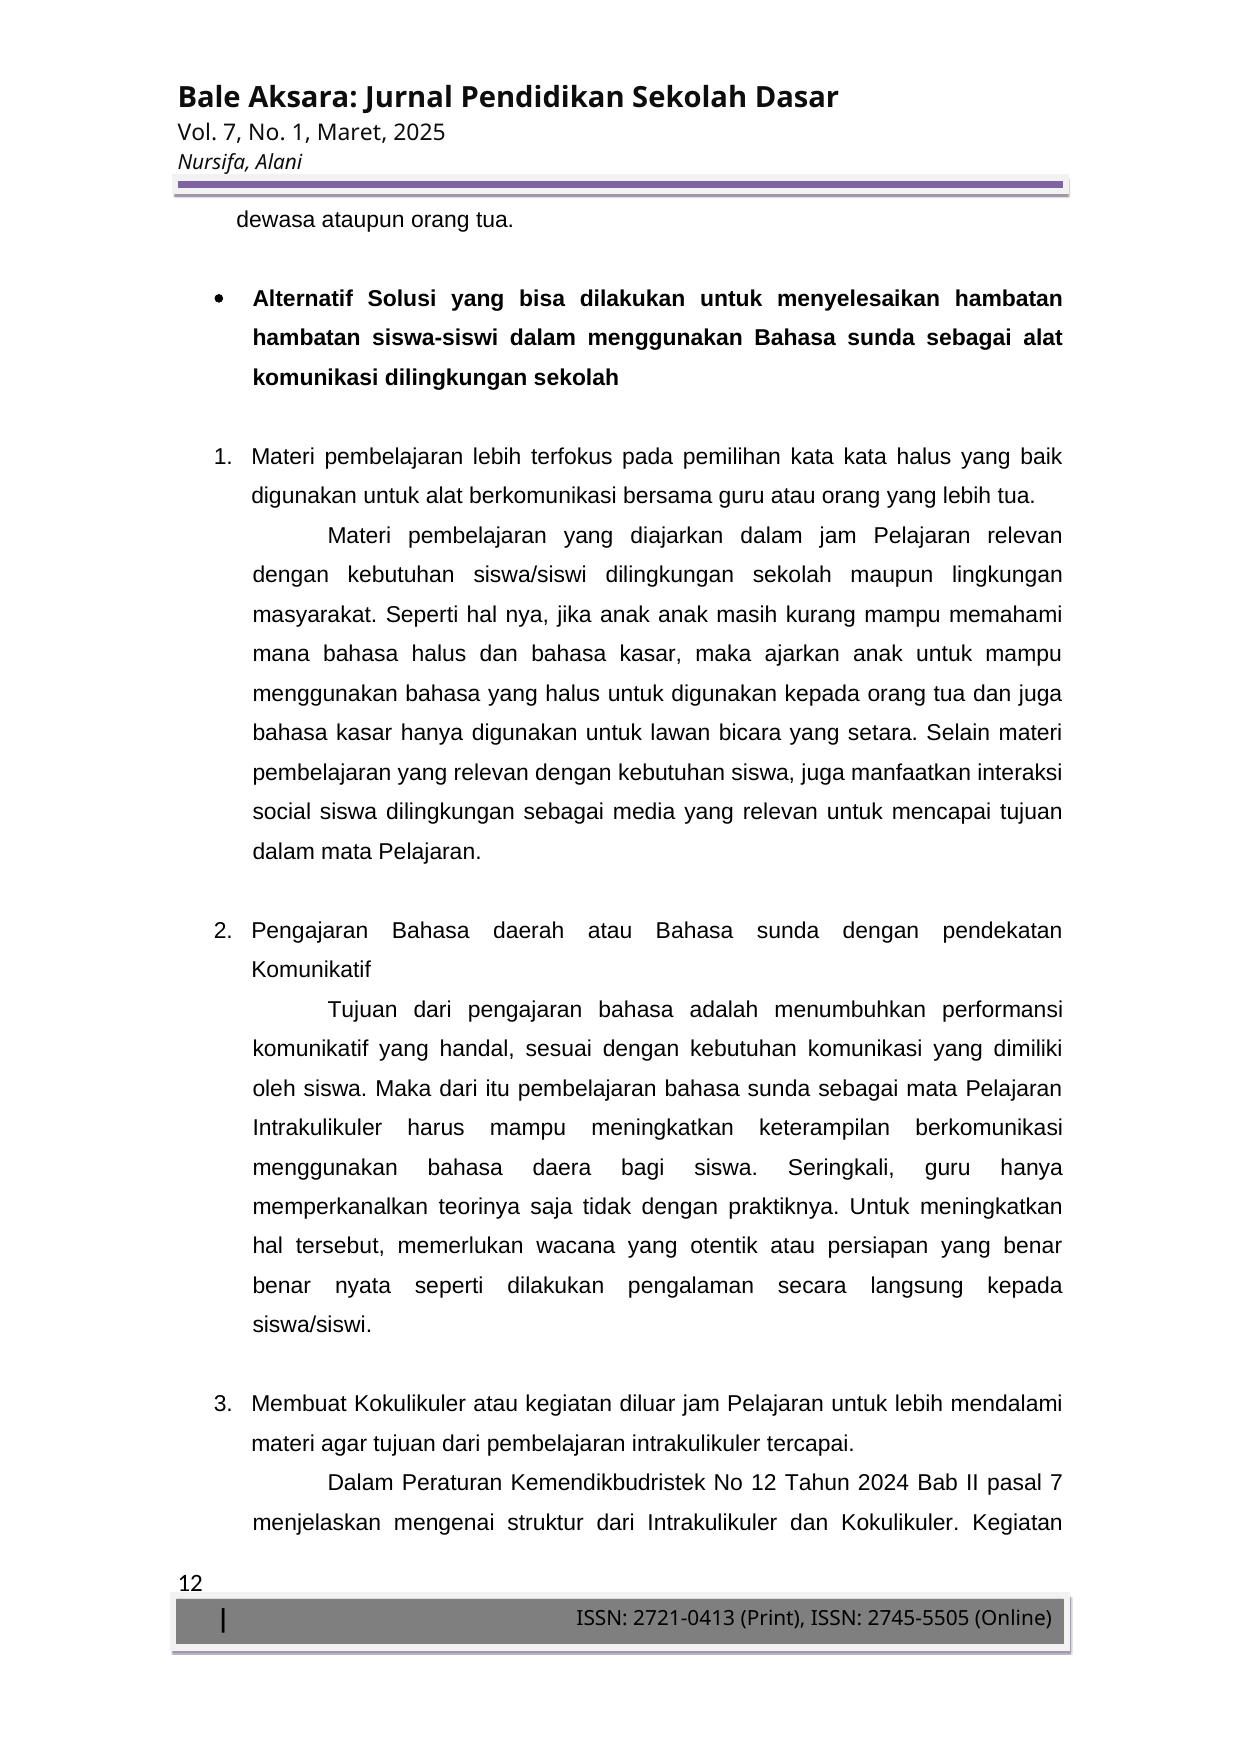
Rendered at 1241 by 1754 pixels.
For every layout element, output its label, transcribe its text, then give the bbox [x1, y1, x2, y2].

text Tujuan dari pengajaran bahasa adalah menumbuhkan performansi komunikatif yang handal, sesuai dengan kebutuhan komunikasi yang dimiliki oleh siswa. Maka dari itu pembelajaran bahasa sunda sebagai mata Pelajaran Intrakulikuler harus mampu meningkatkan keterampilan berkomunikasi menggunakan bahasa daera bagi siswa. Seringkali, guru hanya memperkanalkan teorinya saja tidak dengan praktiknya. Untuk meningkatkan hal tersebut, memerlukan wacana yang otentik atau persiapan yang benar benar nyata seperti dilakukan pengalaman secara langsung kepada siswa/siswi. [252, 996, 1063, 1338]
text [236, 206, 1063, 232]
list Membuat Kokulikuler atau kegiatan diluar jam Pelajaran untuk lebih mendalami materi agar tujuan dari pembelajaran intrakulikuler tercapai. [213, 1390, 1063, 1456]
list Materi pembelajaran lebih terfokus pada pemilihan kata kata halus yang baik digunakan untuk alat berkomunikasi bersama guru atau orang yang lebih tua. [213, 443, 1063, 509]
text Materi pembelajaran yang diajarkan dalam jam Pelajaran relevan dengan kebutuhan siswa/siswi dilingkungan sekolah maupun lingkungan masyarakat. Seperti hal nya, jika anak anak masih kurang mampu memahami mana bahasa halus dan bahasa kasar, maka ajarkan anak untuk mampu menggunakan bahasa yang halus untuk digunakan kepada orang tua dan juga bahasa kasar hanya digunakan untuk lawan bicara yang setara. Selain materi pembelajaran yang relevan dengan kebutuhan siswa, juga manfaatkan interaksi social siswa dilingkungan sebagai media yang relevan untuk mencapai tujuan dalam mata Pelajaran. [252, 522, 1063, 864]
list Pengajaran Bahasa daerah atau Bahasa sunda dengan pendekatan Komunikatif [213, 917, 1063, 982]
list Alternatif Solusi yang bisa dilakukan untuk menyelesaikan hambatan hambatan siswa-siswi dalam menggunakan Bahasa sunda sebagai alat komunikasi dilingkungan sekolah [215, 285, 1063, 390]
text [252, 1469, 1063, 1535]
